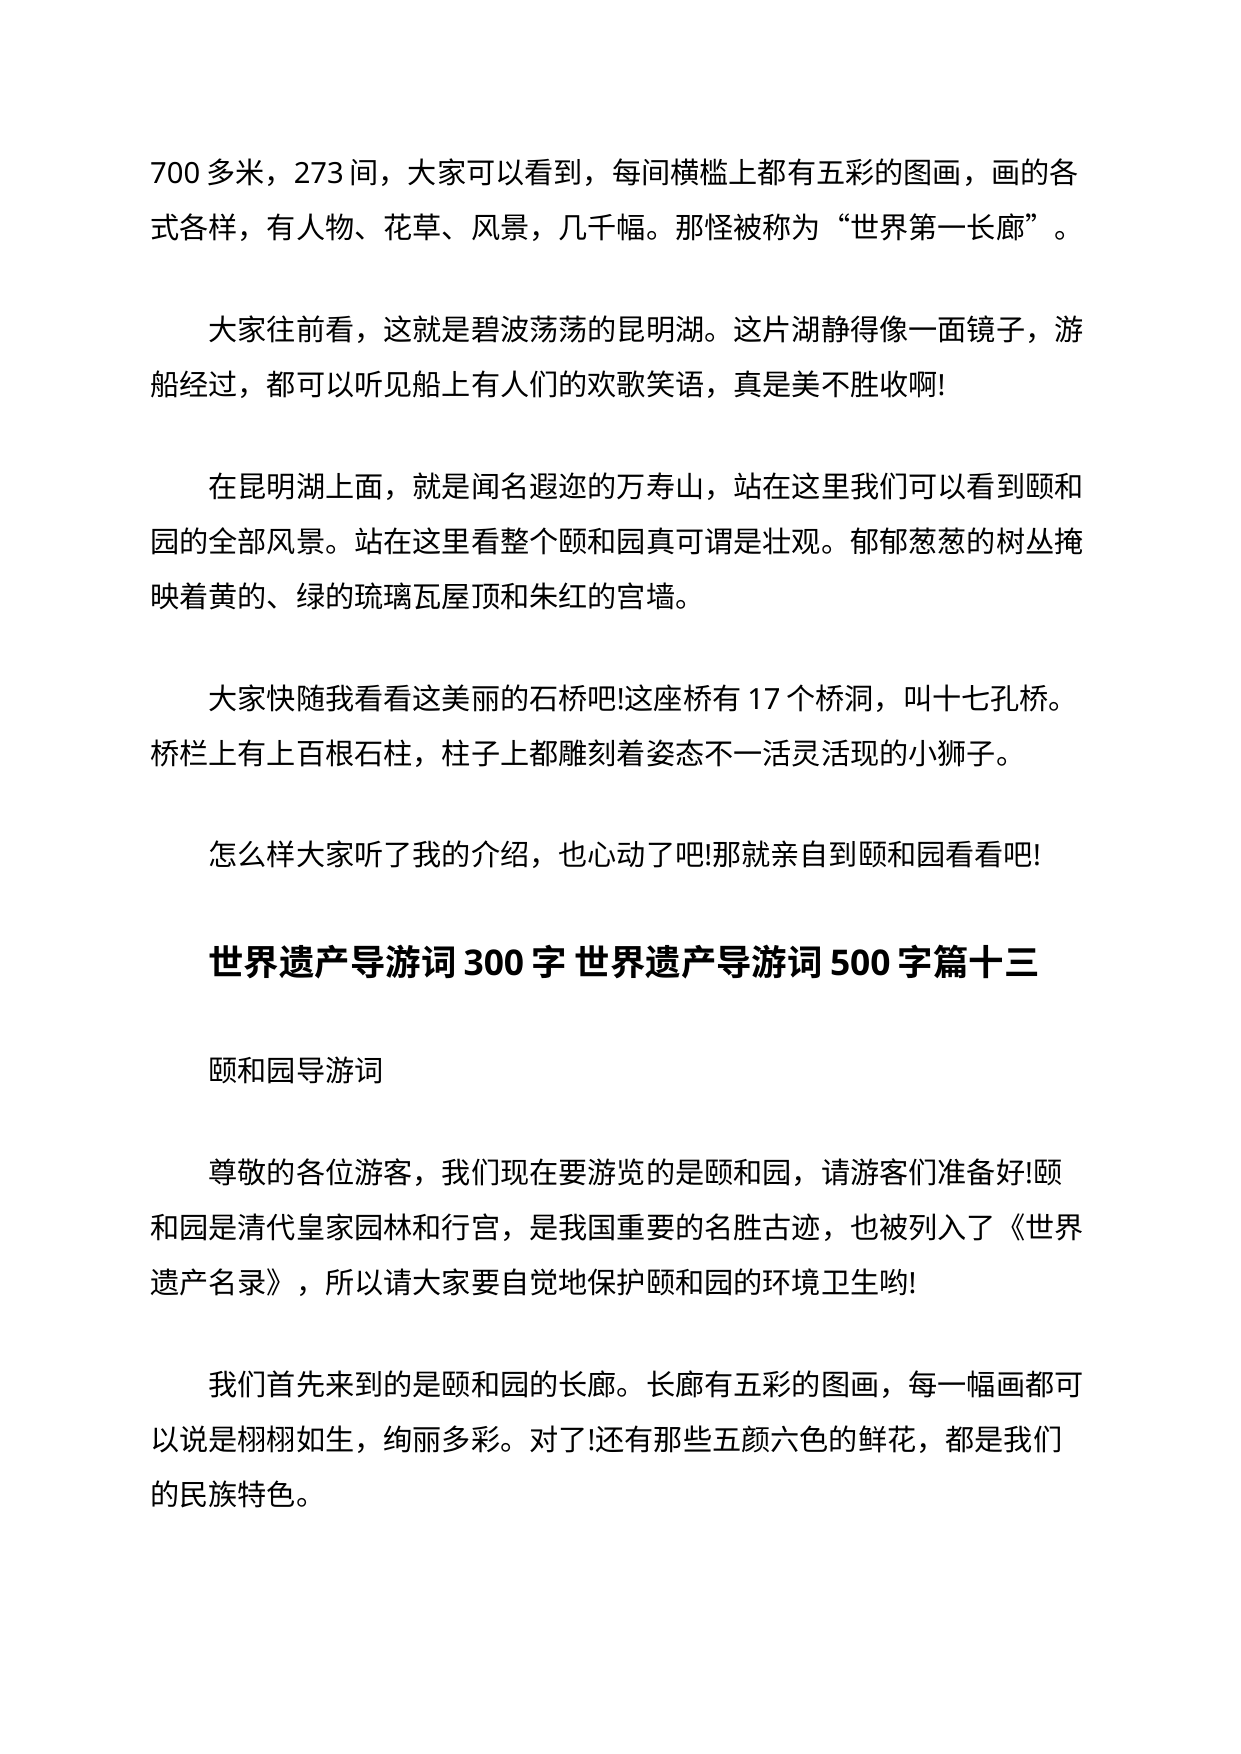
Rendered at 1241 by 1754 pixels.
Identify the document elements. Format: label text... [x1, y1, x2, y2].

text 我们首先来到的是颐和园的长廊。长廊有五彩的图画，每一幅画都可以说是栩栩如生，绚丽多彩。对了!还有那些五颜六色的鲜花，都是我们的民族特色。 [150, 1361, 1090, 1513]
text 颐和园导游词 [150, 1047, 1090, 1090]
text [150, 150, 1090, 247]
text 尊敬的各位游客，我们现在要游览的是颐和园，请游客们准备好!颐和园是清代皇家园林和行宫，是我国重要的名胜古迹，也被列入了《世界遗产名录》，所以请大家要自觉地保护颐和园的环境卫生哟! [150, 1149, 1090, 1302]
text 怎么样大家听了我的介绍，也心动了吧!那就亲自到颐和园看看吧! [150, 832, 1090, 874]
text 大家往前看，这就是碧波荡荡的昆明湖。这片湖静得像一面镜子，游船经过，都可以听见船上有人们的欢歌笑语，真是美不胜收啊! [150, 307, 1090, 404]
text 在昆明湖上面，就是闻名遐迩的万寿山，站在这里我们可以看到颐和园的全部风景。站在这里看整个颐和园真可谓是壮观。郁郁葱葱的树丛掩映着黄的、绿的琉璃瓦屋顶和朱红的宫墙。 [150, 464, 1090, 616]
text 大家快随我看看这美丽的石桥吧!这座桥有17个桥洞，叫十七孔桥。桥栏上有上百根石柱，柱子上都雕刻着姿态不一活灵活现的小狮子。 [150, 675, 1090, 772]
text 世界遗产导游词300字 世界遗产导游词500字篇十三 [150, 934, 1090, 985]
